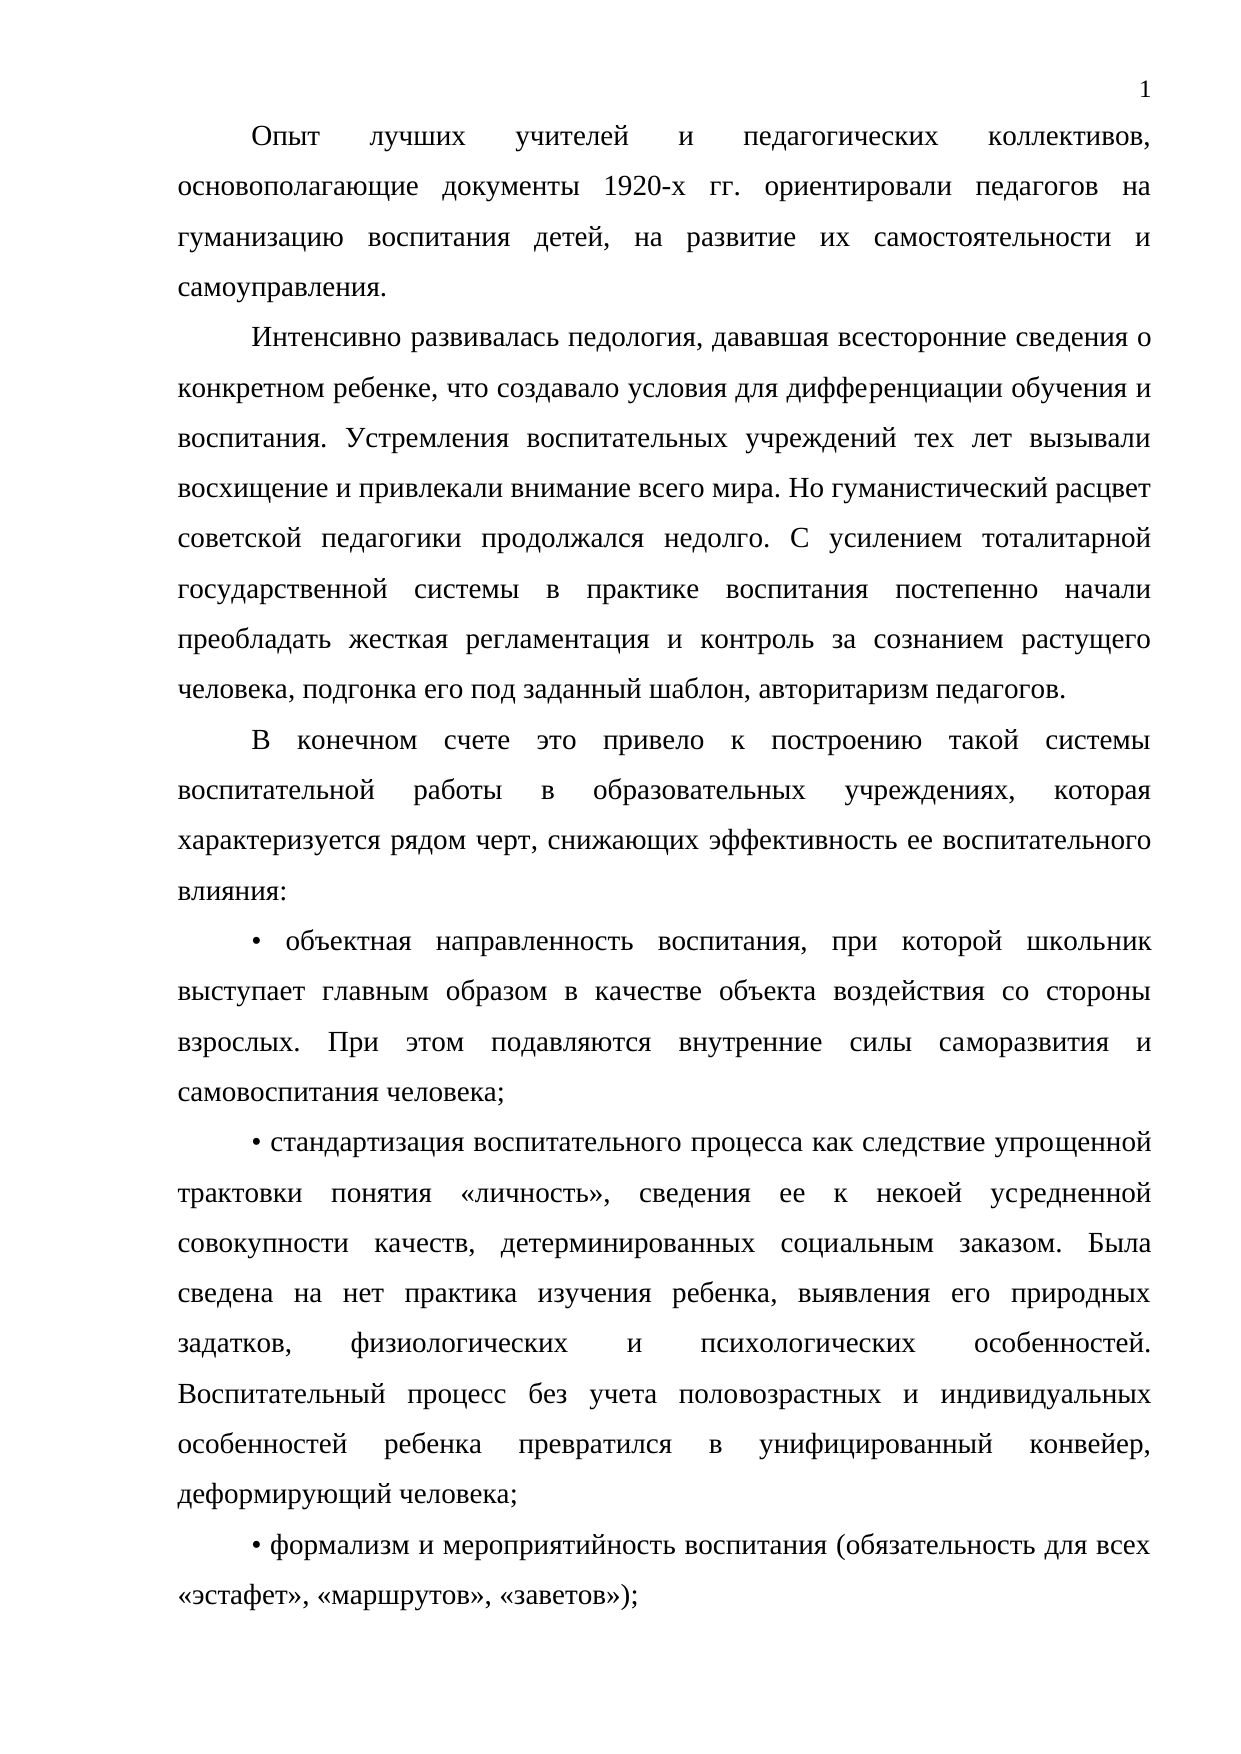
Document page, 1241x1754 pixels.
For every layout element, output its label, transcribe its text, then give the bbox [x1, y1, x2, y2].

text • объектная направленность воспитания, при которой школьник выступает главным образом в качестве объекта воздействия со стороны взрослых. При этом подавляются внутренние силы саморазвития и самовоспитания человека; [177, 923, 1152, 1108]
text В конечном счете это привело к построению такой системы воспитательной работы в образовательных учреждениях, которая характеризуется рядом черт, снижающих эффективность ее воспитательного влияния: [177, 722, 1152, 906]
text Опыт лучших учителей и педагогических коллективов, основополагающие документы 1920-х гг. ориентировали педагогов на гуманизацию воспитания детей, на развитие их самостоятельности и самоуправления. [177, 118, 1152, 303]
text • формализм и мероприятийность воспитания (обязательность для всех «эстафет», «маршрутов», «заветов»); [177, 1527, 1152, 1611]
text Интенсивно развивалась педология, дававшая всесторонние сведения о конкретном ребенке, что создавало условия для дифференциации обучения и воспитания. Устремления воспитательных учреждений тех лет вызывали восхищение и привлекали внимание всего мира. Но гуманистический расцвет советской педагогики продолжался недолго. С усилением тоталитарной государственной системы в практике воспитания постепенно начали преобладать жесткая регламентация и контроль за сознанием растущего человека, подгонка его под заданный шаблон, авторитаризм педагогов. [177, 319, 1152, 705]
text • стандартизация воспитательного процесса как следствие упрощенной трактовки понятия «личность», сведения ее к некоей усредненной совокупности качеств, детерминированных социальным заказом. Была сведена на нет практика изучения ребенка, выявления его природных задатков, физиологических и психологических особенностей. Воспитательный процесс без учета половозрастных и индивидуальных особенностей ребенка превратился в унифицированный конвейер, деформирующий человека; [177, 1124, 1152, 1510]
